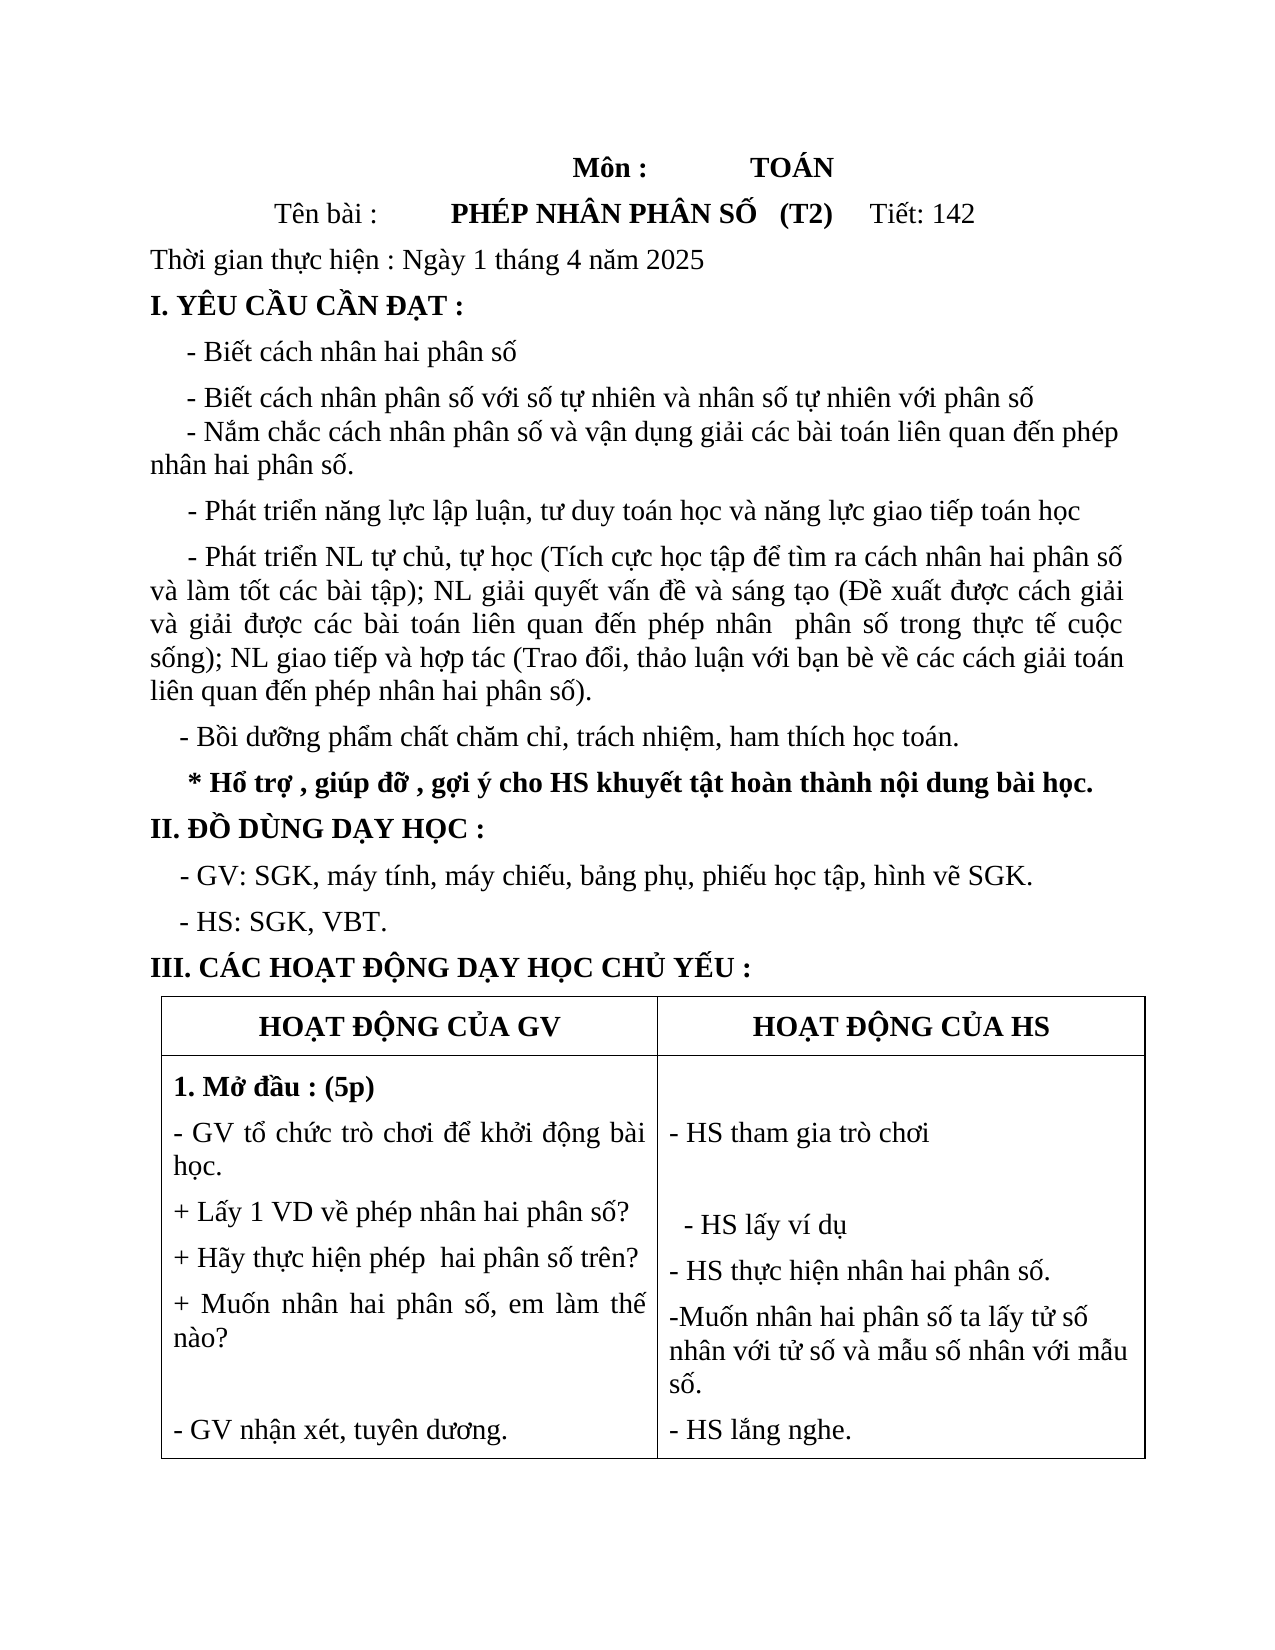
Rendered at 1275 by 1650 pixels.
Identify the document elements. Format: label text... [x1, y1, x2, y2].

text * Hổ trợ , giúp đỡ , gợi ý cho HS khuyết tật hoàn thành nội dung bài học. [150, 766, 1125, 799]
text Tên bài : PHÉP NHÂN PHÂN SỐ (T2) Tiết: 142 [150, 196, 1125, 229]
text Thời gian thực hiện : Ngày 1 tháng 4 năm 2025 [150, 242, 1125, 276]
text - Phát triển năng lực lập luận, tư duy toán học và năng lực giao tiếp toán học [150, 493, 1125, 527]
text - Bồi dưỡng phẩm chất chăm chỉ, trách nhiệm, ham thích học toán. [150, 719, 1125, 753]
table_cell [162, 1056, 657, 1458]
table_header HOẠT ĐỘNG CỦA GV [162, 997, 657, 1055]
text Môn : TOÁN [150, 150, 1125, 183]
text - Phát triển NL tự chủ, tự học (Tích cực học tập để tìm ra cách nhân hai phân số và làm tốt các bài tập); NL giải quyết vấn đề và sáng tạo (Đề xuất được cách giải và giải được các bài toán liên quan đến phép nhân phân số trong thực tế cuộc sống); NL giao tiếp và hợp tác (Trao đổi, thảo luận với bạn bè về các cách giải toán liên quan đến phép nhân hai phân số). [150, 539, 1125, 707]
text III. CÁC HOẠT ĐỘNG DẠY HỌC CHỦ YẾU : [150, 950, 1125, 983]
text II. ĐỒ DÙNG DẠY HỌC : [150, 812, 1125, 845]
text - Nắm chắc cách nhân phân số và vận dụng giải các bài toán liên quan đến phép nhân hai phân số. [150, 414, 1125, 481]
text - Biết cách nhân hai phân số [150, 334, 1125, 368]
text - Biết cách nhân phân số với số tự nhiên và nhân số tự nhiên với phân số [150, 380, 1125, 414]
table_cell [658, 1056, 1144, 1458]
text I. YÊU CẦU CẦN ĐẠT : [150, 288, 1125, 322]
text - GV: SGK, máy tính, máy chiếu, bảng phụ, phiếu học tập, hình vẽ SGK. [150, 858, 1125, 891]
text - HS: SGK, VBT. [150, 904, 1125, 937]
table_header HOẠT ĐỘNG CỦA HS [658, 997, 1144, 1055]
